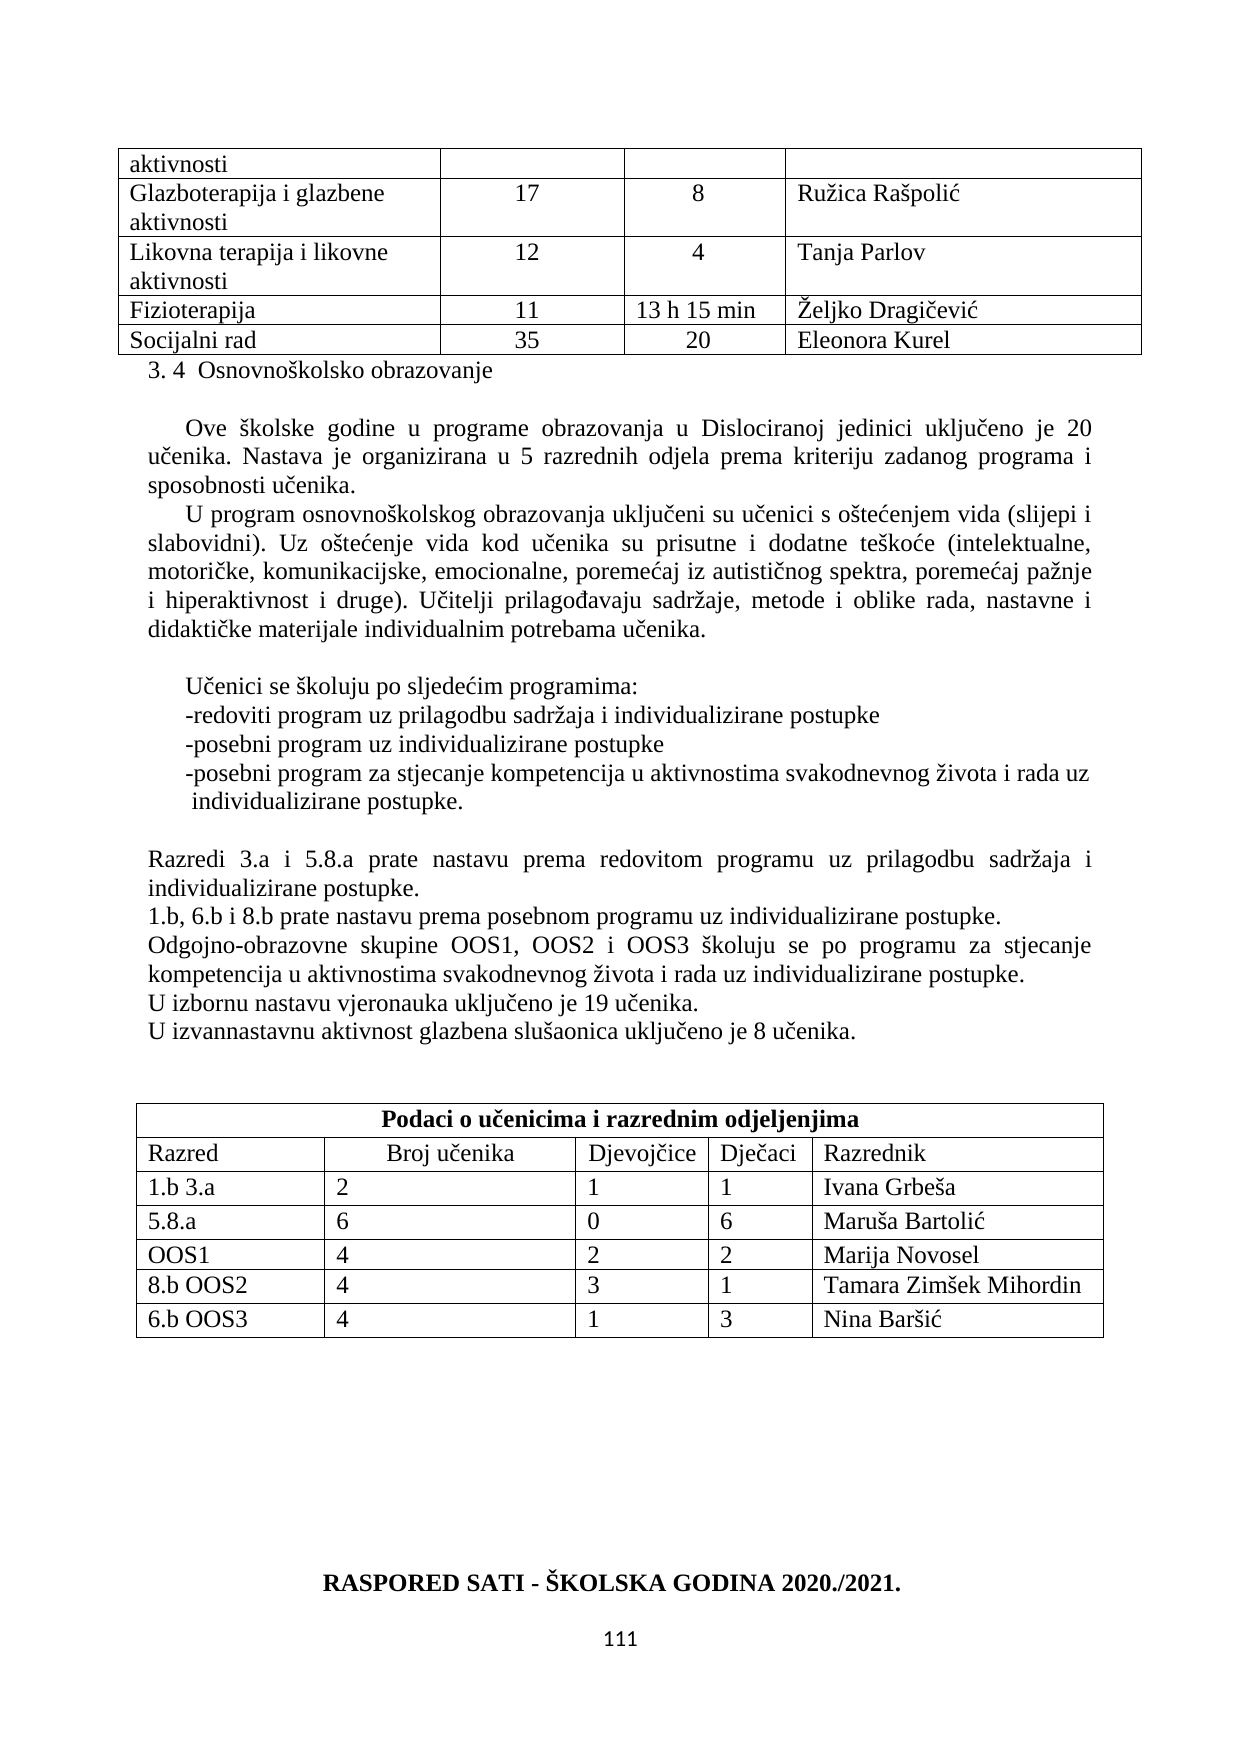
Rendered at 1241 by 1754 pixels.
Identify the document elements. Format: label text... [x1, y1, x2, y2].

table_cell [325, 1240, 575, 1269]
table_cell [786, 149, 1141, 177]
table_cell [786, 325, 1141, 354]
text Ove školske godine u programe obrazovanja u Dislociranoj jedinici uključeno je 20 učenika. Nastava je organizirana u 5 razrednih odjela prema kriteriju zadanog programa i sposobnosti učenika. [148, 413, 1093, 499]
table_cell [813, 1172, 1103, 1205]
text Odgojno-obrazovne skupine OOS1, OOS2 i OOS3 školuju se po programu za stjecanje kompetencija u aktivnostima svakodnevnog života i rada uz individualizirane postupke. [148, 930, 1093, 988]
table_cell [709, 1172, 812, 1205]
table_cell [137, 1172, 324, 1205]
text -posebni program za stjecanje kompetencija u aktivnostima svakodnevnog života i rada uz [148, 758, 1093, 786]
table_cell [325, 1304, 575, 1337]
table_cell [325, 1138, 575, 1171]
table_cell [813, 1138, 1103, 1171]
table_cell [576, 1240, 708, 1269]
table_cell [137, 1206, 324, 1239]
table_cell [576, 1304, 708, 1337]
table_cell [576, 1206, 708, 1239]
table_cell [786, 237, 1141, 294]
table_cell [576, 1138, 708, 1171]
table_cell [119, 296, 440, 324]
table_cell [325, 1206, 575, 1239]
text U izvannastavnu aktivnost glazbena slušaonica uključeno je 8 učenika. [148, 1016, 1093, 1045]
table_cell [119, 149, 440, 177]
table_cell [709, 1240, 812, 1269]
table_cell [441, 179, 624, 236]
text -redoviti program uz prilagodbu sadržaja i individualizirane postupke [148, 700, 1093, 729]
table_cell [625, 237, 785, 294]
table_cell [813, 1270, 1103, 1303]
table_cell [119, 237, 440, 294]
text RASPORED SATI - ŠKOLSKA GODINA 2020./2021. [148, 1568, 1093, 1597]
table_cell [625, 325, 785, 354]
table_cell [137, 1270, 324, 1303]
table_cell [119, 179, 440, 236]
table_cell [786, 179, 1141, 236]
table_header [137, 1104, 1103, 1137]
text Razredi 3.a i 5.8.a prate nastavu prema redovitom programu uz prilagodbu sadržaja i individualizirane postupke. [148, 844, 1093, 901]
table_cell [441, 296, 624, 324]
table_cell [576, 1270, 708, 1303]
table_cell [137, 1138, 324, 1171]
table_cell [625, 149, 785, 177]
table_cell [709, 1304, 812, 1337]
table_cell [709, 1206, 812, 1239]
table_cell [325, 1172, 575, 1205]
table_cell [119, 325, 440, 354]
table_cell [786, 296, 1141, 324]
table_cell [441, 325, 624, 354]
text U program osnovnoškolskog obrazovanja uključeni su učenici s oštećenjem vida (slijepi i slabovidni). Uz oštećenje vida kod učenika su prisutne i dodatne teškoće (intelektualne, motoričke, komunikacijske, emocionalne, poremećaj iz autističnog spektra, poremećaj pažnje i hiperaktivnost i druge). Učitelji prilagođavaju sadržaje, metode i oblike rada, nastavne i didaktičke materijale individualnim potrebama učenika. [148, 499, 1093, 643]
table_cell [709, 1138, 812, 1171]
text individualizirane postupke. [148, 786, 1093, 815]
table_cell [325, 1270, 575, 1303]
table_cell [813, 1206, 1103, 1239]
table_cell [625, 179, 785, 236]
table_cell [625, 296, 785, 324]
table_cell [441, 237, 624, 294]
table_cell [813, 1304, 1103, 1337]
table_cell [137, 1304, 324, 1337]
text 1.b, 6.b i 8.b prate nastavu prema posebnom programu uz individualizirane postupke. [148, 901, 1093, 930]
text U izbornu nastavu vjeronauka uključeno je 19 učenika. [148, 988, 1093, 1016]
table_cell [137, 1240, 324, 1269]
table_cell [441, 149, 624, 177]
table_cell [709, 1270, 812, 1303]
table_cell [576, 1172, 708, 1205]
text 3. 4 Osnovnoškolsko obrazovanje [148, 355, 1093, 384]
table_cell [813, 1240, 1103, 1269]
text -posebni program uz individualizirane postupke [148, 729, 1093, 758]
text Učenici se školuju po sljedećim programima: [148, 671, 1093, 700]
